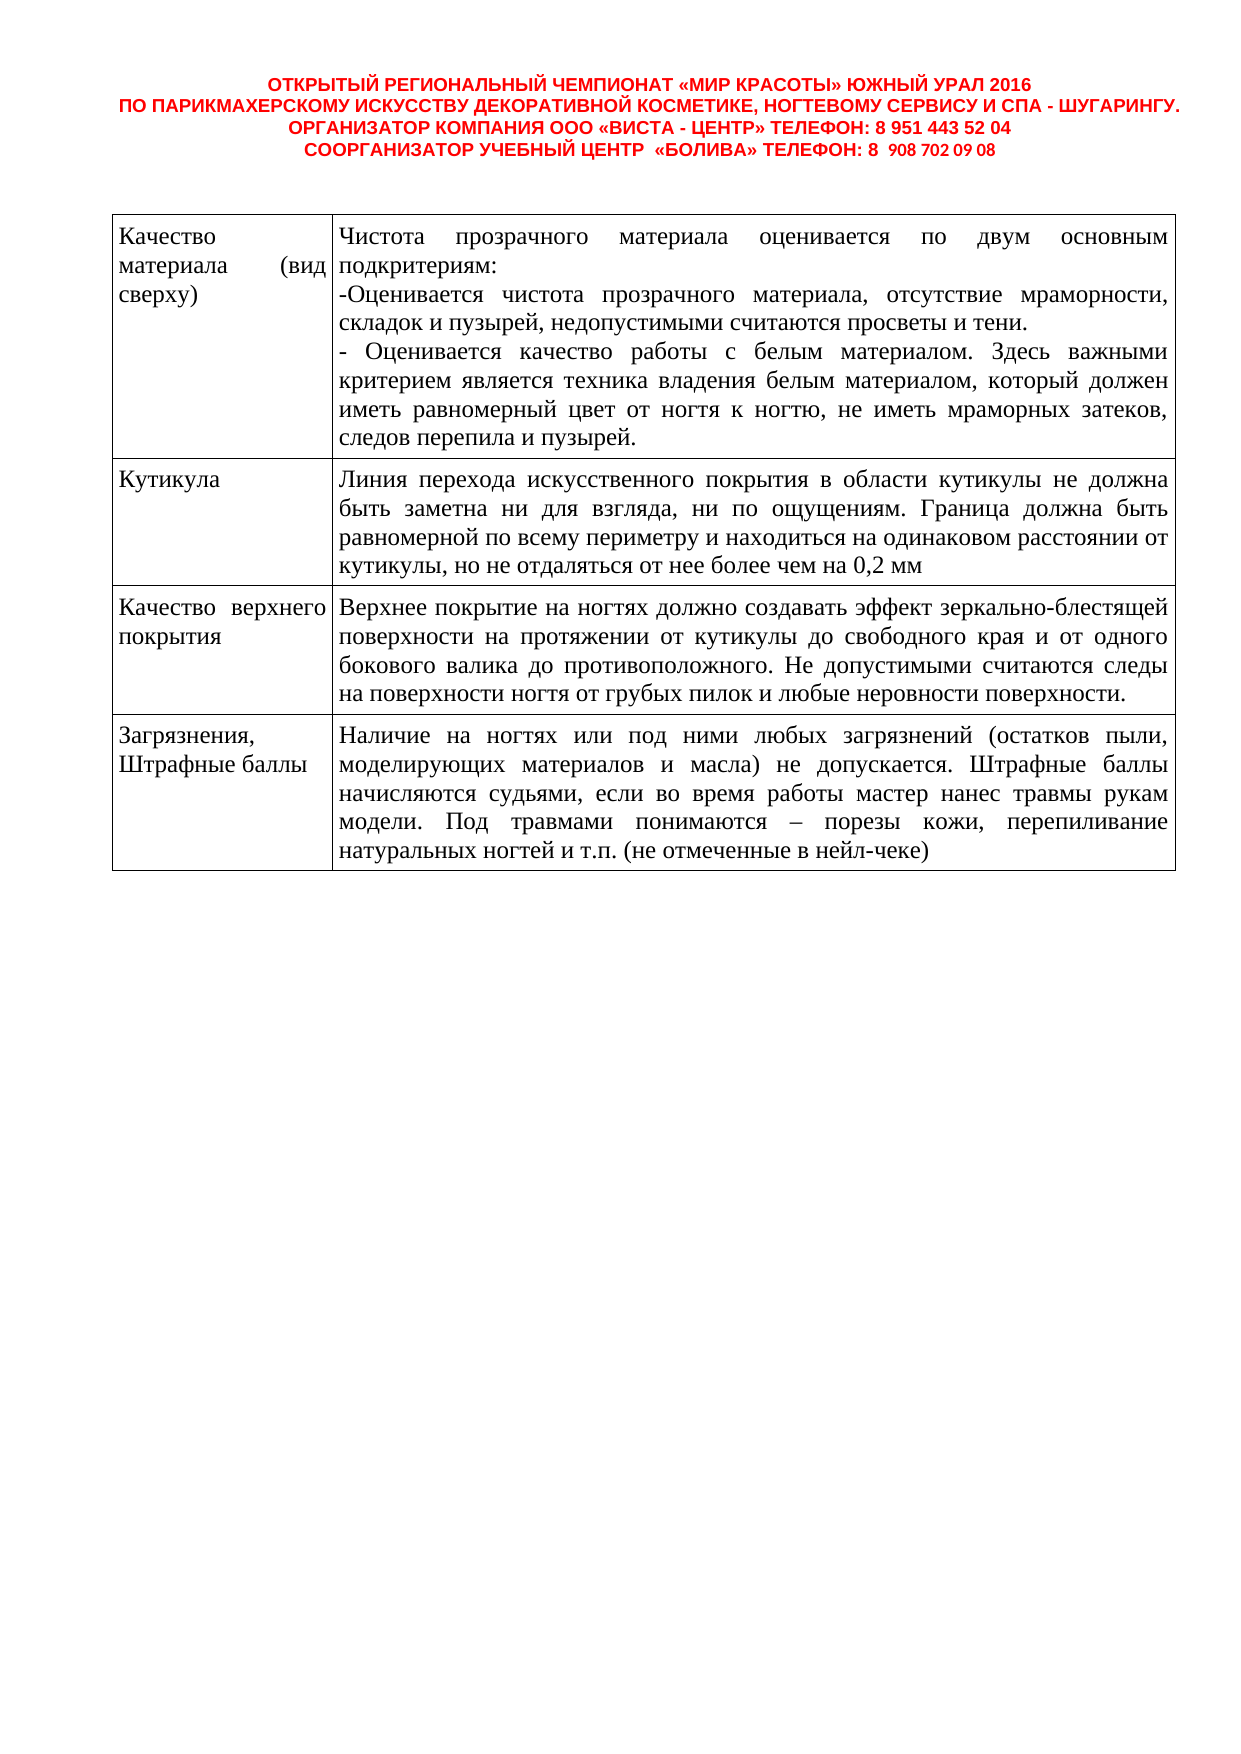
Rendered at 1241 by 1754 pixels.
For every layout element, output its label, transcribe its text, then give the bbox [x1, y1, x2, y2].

table_header Чистота прозрачного материала оценивается по двум основным подкритериям: -Оценивается чистота прозрачного материала, отсутствие мраморности, складок и пузырей, недопустимыми считаются просветы и тени. - Оценивается качество работы с белым материалом. Здесь важными критерием является техника владения белым материалом, который должен иметь равномерный цвет от ногтя к ногтю, не иметь мраморных затеков, следов перепила и пузырей. [333, 215, 1175, 457]
table_cell Загрязнения, Штрафные баллы [113, 715, 332, 870]
table_cell Качество верхнего покрытия [113, 586, 332, 713]
table_header Качество материала (вид сверху) [113, 215, 332, 457]
table_cell Линия перехода искусственного покрытия в области кутикулы не должна быть заметна ни для взгляда, ни по ощущениям. Граница должна быть равномерной по всему периметру и находиться на одинаковом расстоянии от кутикулы, но не отдаляться от нее более чем на 0,2 мм [333, 459, 1175, 585]
table_cell Наличие на ногтях или под ними любых загрязнений (остатков пыли, моделирующих материалов и масла) не допускается. Штрафные баллы начисляются судьями, если во время работы мастер нанес травмы рукам модели. Под травмами понимаются – порезы кожи, перепиливание натуральных ногтей и т.п. (не отмеченные в нейл-чеке) [333, 715, 1175, 870]
table_cell Кутикула [113, 459, 332, 585]
table_cell Верхнее покрытие на ногтях должно создавать эффект зеркально-блестящей поверхности на протяжении от кутикулы до свободного края и от одного бокового валика до противоположного. Не допустимыми считаются следы на поверхности ногтя от грубых пилок и любые неровности поверхности. [333, 586, 1175, 713]
